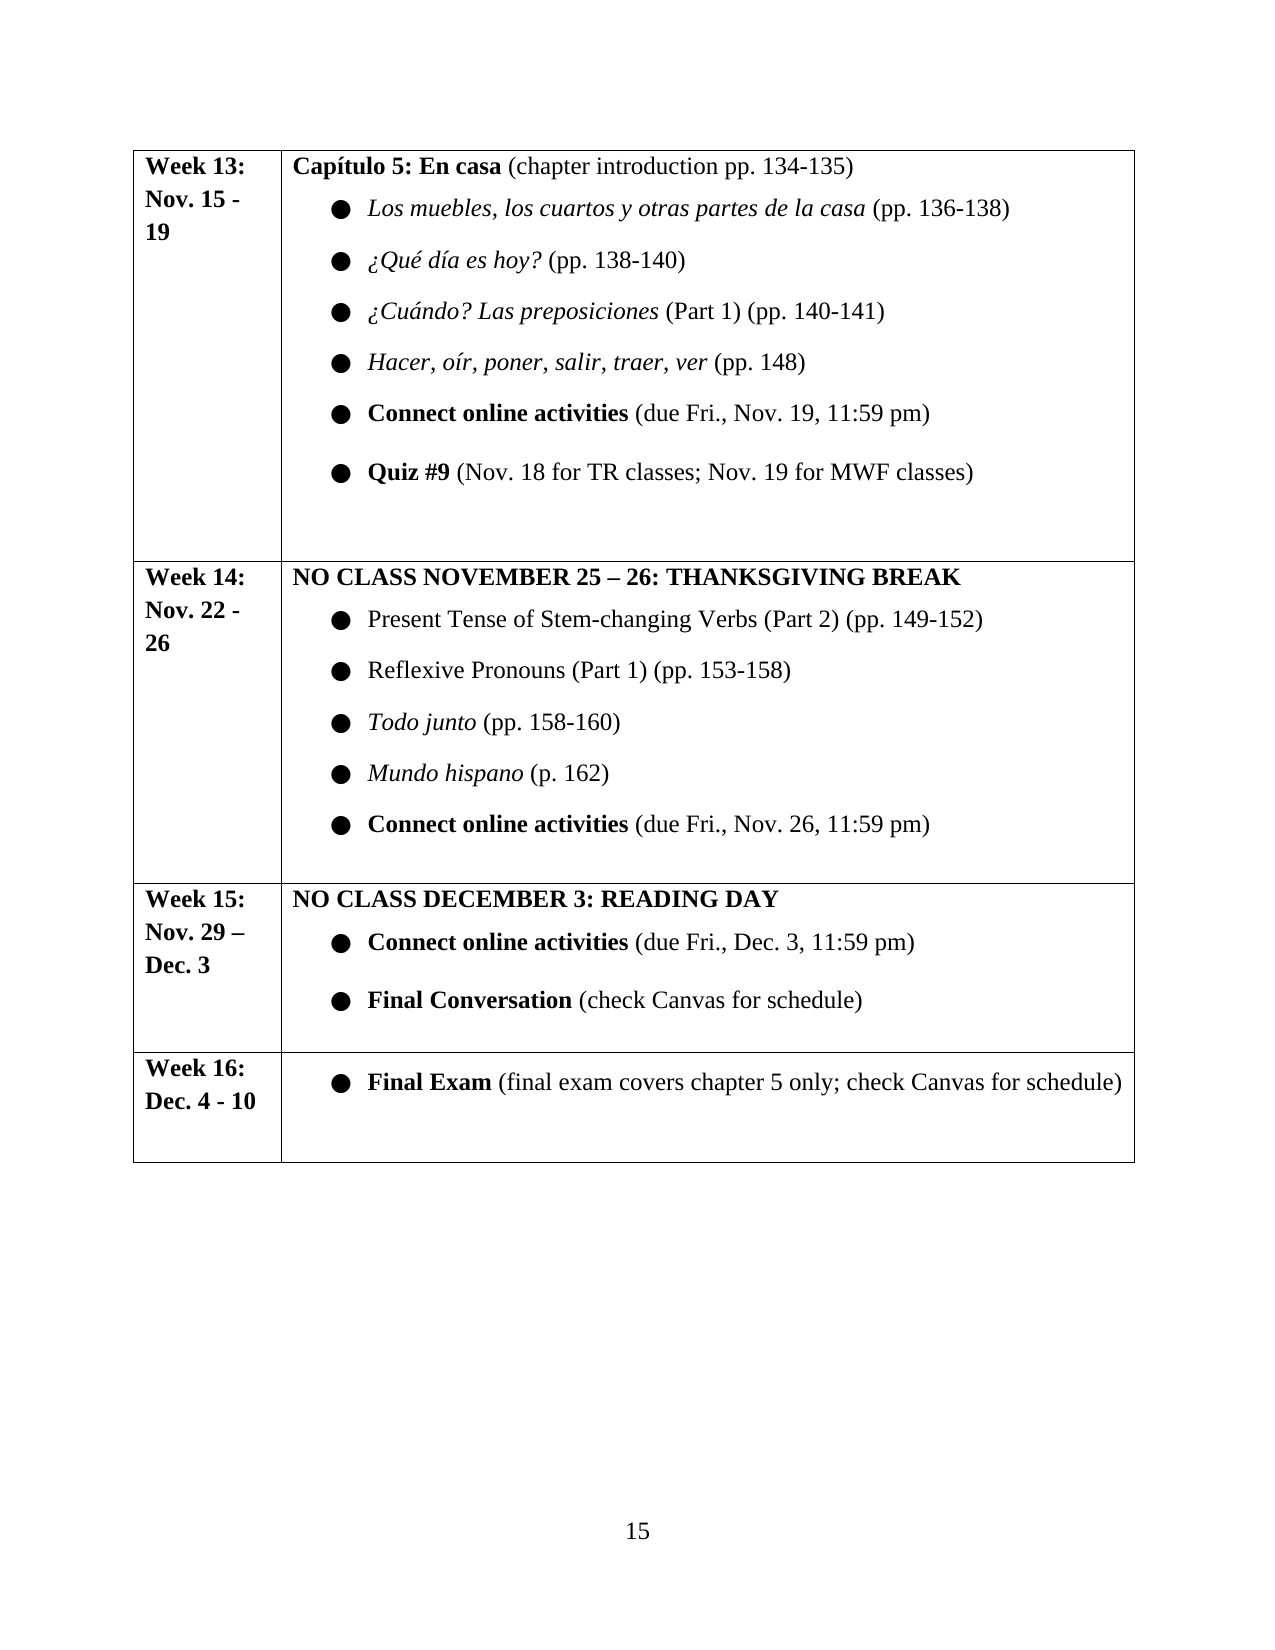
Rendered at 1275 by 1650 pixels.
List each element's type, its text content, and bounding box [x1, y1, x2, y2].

table_cell Week 16: Dec. 4 - 10 [134, 1053, 281, 1162]
table_cell Week 14: Nov. 22 - 26 [134, 562, 281, 883]
table_cell Week 13: Nov. 15 - 19 [134, 151, 281, 561]
table_cell Week 15: Nov. 29 – Dec. 3 [134, 884, 281, 1052]
table_cell NO CLASS DECEMBER 3: READING DAY Connect online activities (due Fri., Dec. 3, 11:59 pm) Final Conversation (check Canvas for schedule) [282, 884, 1134, 1052]
table_cell Final Exam (final exam covers chapter 5 only; check Canvas for schedule) [282, 1053, 1134, 1162]
table_cell NO CLASS NOVEMBER 25 – 26: THANKSGIVING BREAK Present Tense of Stem-changing Verbs (Part 2) (pp. 149-152) Reflexive Pronouns (Part 1) (pp. 153-158) Todo junto (pp. 158-160) Mundo hispano (p. 162) Connect online activities (due Fri., Nov. 26, 11:59 pm) [282, 562, 1134, 883]
table_cell Capítulo 5: En casa (chapter introduction pp. 134-135) Los muebles, los cuartos y otras partes de la casa (pp. 136-138) ¿Qué día es hoy? (pp. 138-140) ¿Cuándo? Las preposiciones (Part 1) (pp. 140-141) Hacer, oír, poner, salir, traer, ver (pp. 148) Connect online activities (due Fri., Nov. 19, 11:59 pm) Quiz #9 (Nov. 18 for TR classes; Nov. 19 for MWF classes) [282, 151, 1134, 561]
